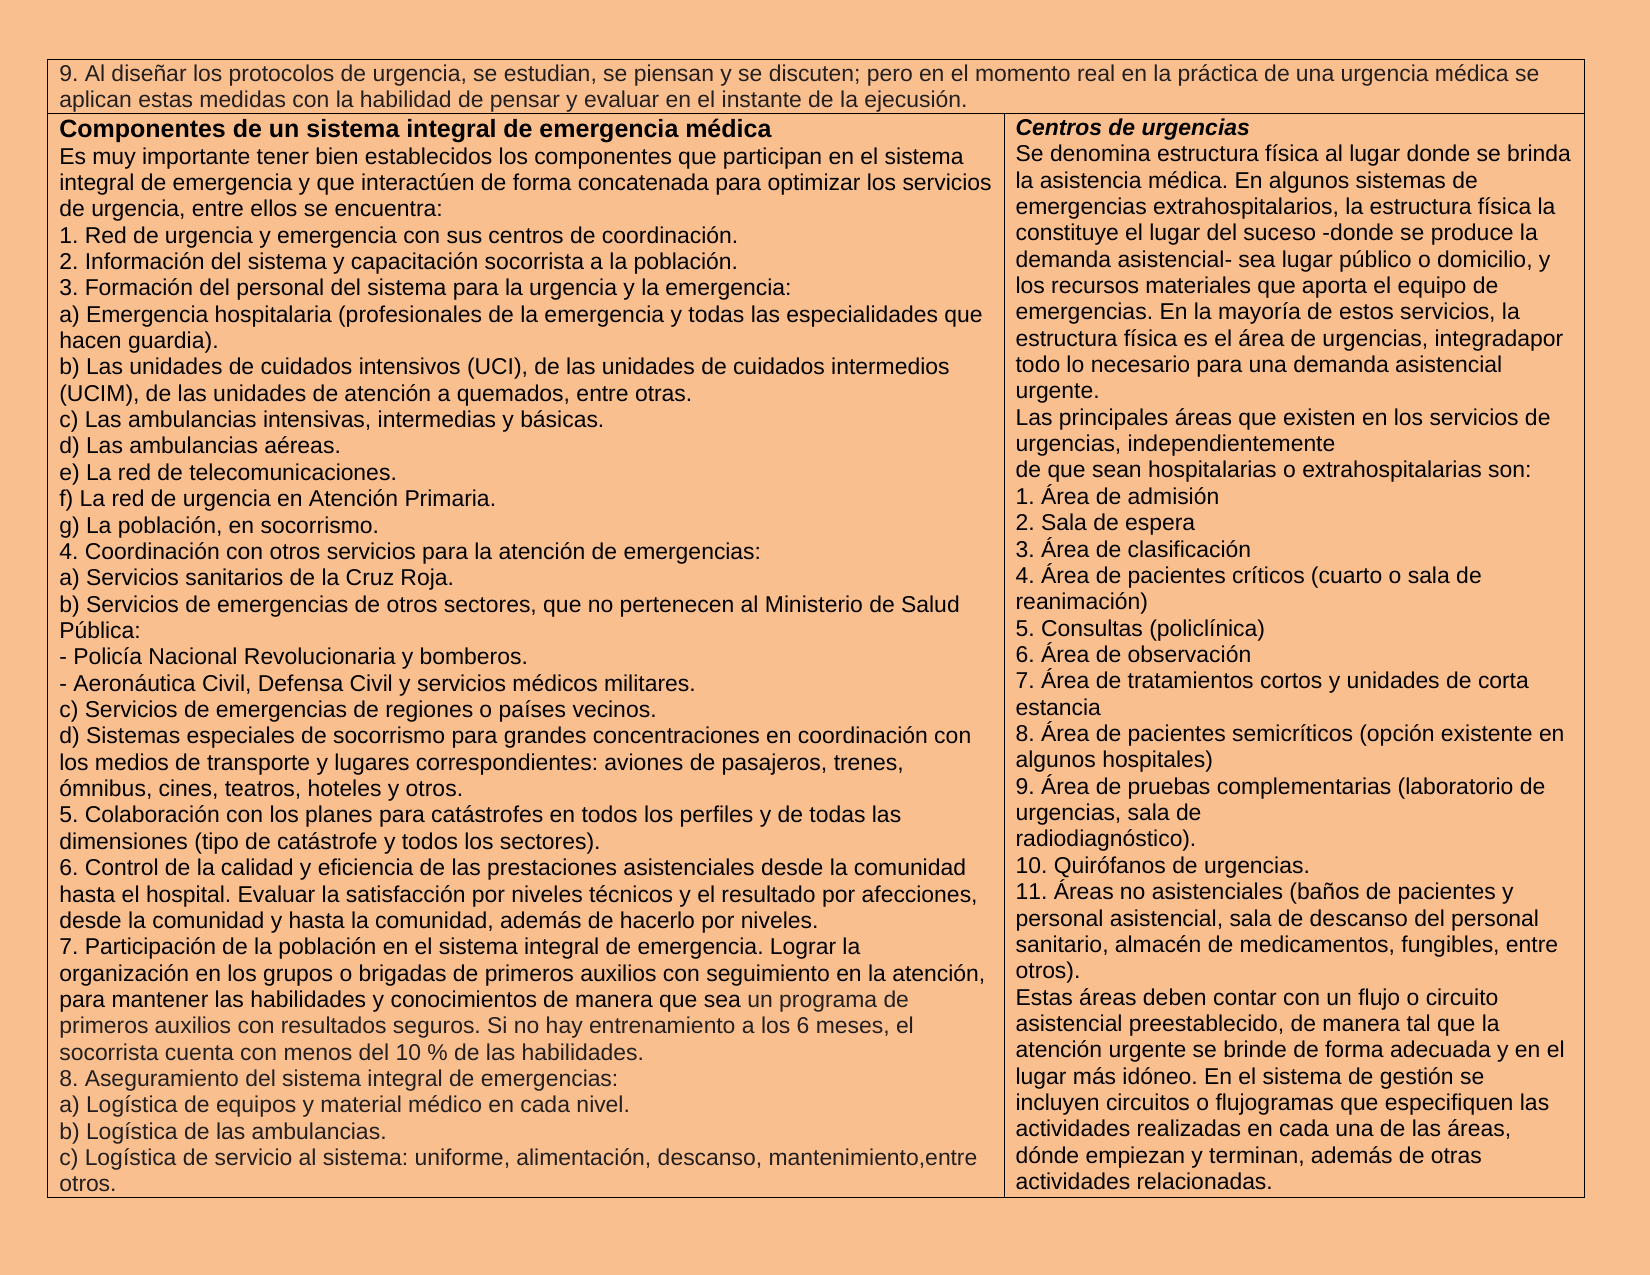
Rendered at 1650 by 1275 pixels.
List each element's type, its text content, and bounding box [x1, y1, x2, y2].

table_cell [48, 60, 1584, 113]
